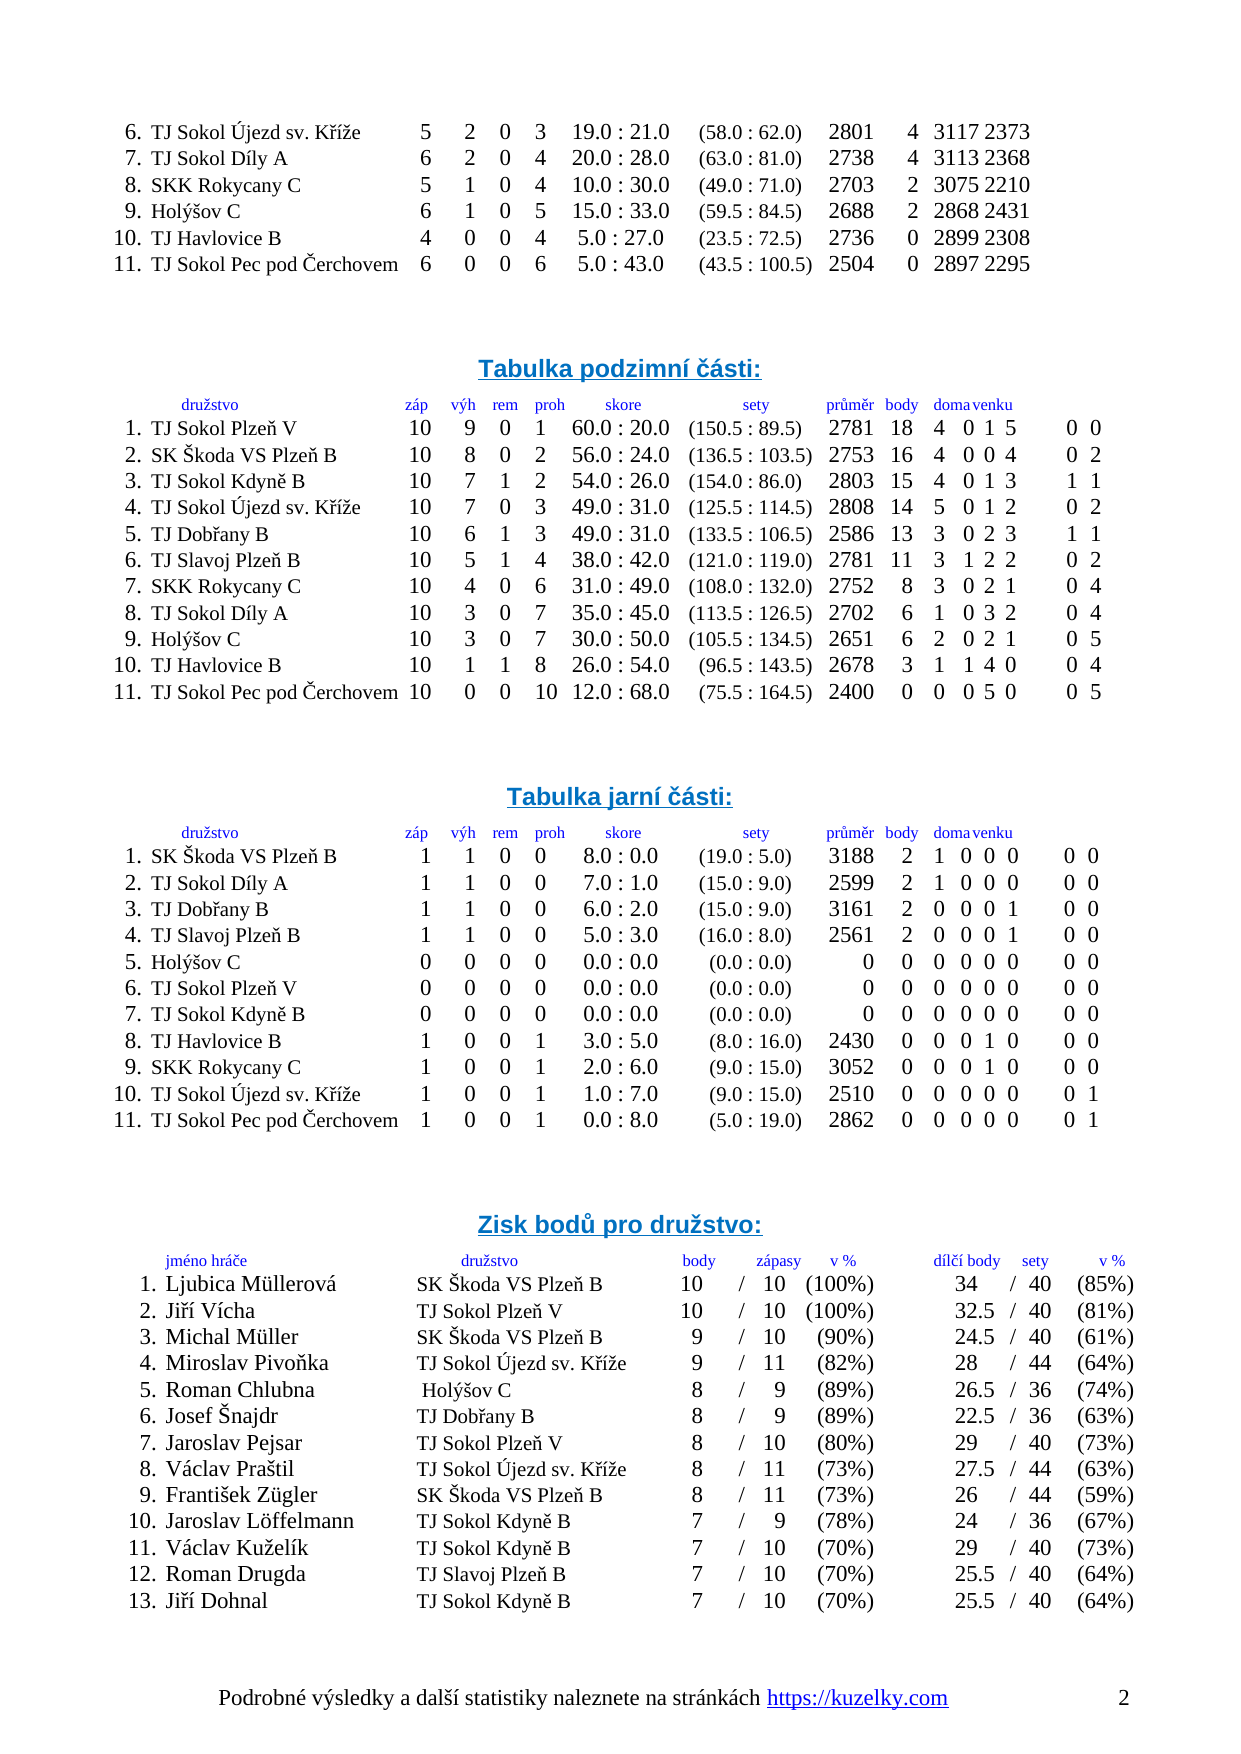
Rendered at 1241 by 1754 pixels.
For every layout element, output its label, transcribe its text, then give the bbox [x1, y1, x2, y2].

text 11. TJ Sokol Pec pod Čerchovem 6 0 0 6 5.0 : 43.0 (43.5 : 100.5) 2504 0 2897 2295 [106, 250, 1134, 276]
text Tabulka jarní části: [94, 782, 1145, 811]
text 7. Jaroslav Pejsar TJ Sokol Plzeň V 8 / 10 (80%) 29 / 40 (73%) [106, 1428, 1134, 1455]
text 7. SKK Rokycany C 10 4 0 6 31.0 : 49.0 (108.0 : 132.0) 2752 8 3 0 2 1 0 4 [106, 572, 1134, 599]
text 10. TJ Havlovice B 10 1 1 8 26.0 : 54.0 (96.5 : 143.5) 2678 3 1 1 4 0 0 4 [106, 652, 1134, 678]
text 10. Jaroslav Löffelmann TJ Sokol Kdyně B 7 / 9 (78%) 24 / 36 (67%) [106, 1508, 1134, 1534]
text družstvo záp výh rem proh skore sety průměr body doma venku [106, 823, 1134, 842]
text 10. TJ Sokol Újezd sv. Kříže 1 0 0 1 1.0 : 7.0 (9.0 : 15.0) 2510 0 0 0 0 0 0 1 [106, 1079, 1134, 1106]
text 11. TJ Sokol Pec pod Čerchovem 1 0 0 1 0.0 : 8.0 (5.0 : 19.0) 2862 0 0 0 0 0 0 1 [106, 1106, 1134, 1132]
text 9. Holýšov C 6 1 0 5 15.0 : 33.0 (59.5 : 84.5) 2688 2 2868 2431 [106, 197, 1134, 223]
text 8. SKK Rokycany C 5 1 0 4 10.0 : 30.0 (49.0 : 71.0) 2703 2 3075 2210 [106, 171, 1134, 197]
text družstvo záp výh rem proh skore sety průměr body doma venku [106, 395, 1134, 414]
text 9. Holýšov C 10 3 0 7 30.0 : 50.0 (105.5 : 134.5) 2651 6 2 0 2 1 0 5 [106, 625, 1134, 652]
text 8. TJ Sokol Díly A 10 3 0 7 35.0 : 45.0 (113.5 : 126.5) 2702 6 1 0 3 2 0 4 [106, 599, 1134, 625]
text 5. Holýšov C 0 0 0 0 0.0 : 0.0 (0.0 : 0.0) 0 0 0 0 0 0 0 0 [106, 948, 1134, 974]
text 6. TJ Slavoj Plzeň B 10 5 1 4 38.0 : 42.0 (121.0 : 119.0) 2781 11 3 1 2 2 0 2 [106, 546, 1134, 572]
text 11. TJ Sokol Pec pod Čerchovem 10 0 0 10 12.0 : 68.0 (75.5 : 164.5) 2400 0 0 0 5 0 0 5 [106, 678, 1134, 704]
text 4. TJ Slavoj Plzeň B 1 1 0 0 5.0 : 3.0 (16.0 : 8.0) 2561 2 0 0 0 1 0 0 [106, 921, 1134, 948]
text 8. TJ Havlovice B 1 0 0 1 3.0 : 5.0 (8.0 : 16.0) 2430 0 0 0 1 0 0 0 [106, 1027, 1134, 1053]
text 2. TJ Sokol Díly A 1 1 0 0 7.0 : 1.0 (15.0 : 9.0) 2599 2 1 0 0 0 0 0 [106, 869, 1134, 895]
text 1. SK Škoda VS Plzeň B 1 1 0 0 8.0 : 0.0 (19.0 : 5.0) 3188 2 1 0 0 0 0 0 [106, 842, 1134, 869]
text jméno hráče družstvo body zápasy v % dílčí body sety v % [106, 1251, 1134, 1270]
text 9. František Zügler SK Škoda VS Plzeň B 8 / 11 (73%) 26 / 44 (59%) [106, 1481, 1134, 1508]
text Tabulka podzimní části: [94, 354, 1145, 383]
text 5. Roman Chlubna Holýšov C 8 / 9 (89%) 26.5 / 36 (74%) [106, 1376, 1134, 1402]
text 7. TJ Sokol Díly A 6 2 0 4 20.0 : 28.0 (63.0 : 81.0) 2738 4 3113 2368 [106, 144, 1134, 171]
text 9. SKK Rokycany C 1 0 0 1 2.0 : 6.0 (9.0 : 15.0) 3052 0 0 0 1 0 0 0 [106, 1053, 1134, 1079]
text Zisk bodů pro družstvo: [94, 1210, 1145, 1239]
text 3. TJ Dobřany B 1 1 0 0 6.0 : 2.0 (15.0 : 9.0) 3161 2 0 0 0 1 0 0 [106, 895, 1134, 921]
text 13. Jiří Dohnal TJ Sokol Kdyně B 7 / 10 (70%) 25.5 / 40 (64%) [106, 1587, 1134, 1613]
text 6. Josef Šnajdr TJ Dobřany B 8 / 9 (89%) 22.5 / 36 (63%) [106, 1402, 1134, 1428]
text 6. TJ Sokol Plzeň V 0 0 0 0 0.0 : 0.0 (0.0 : 0.0) 0 0 0 0 0 0 0 0 [106, 974, 1134, 1001]
text 5. TJ Dobřany B 10 6 1 3 49.0 : 31.0 (133.5 : 106.5) 2586 13 3 0 2 3 1 1 [106, 520, 1134, 546]
text 4. TJ Sokol Újezd sv. Kříže 10 7 0 3 49.0 : 31.0 (125.5 : 114.5) 2808 14 5 0 1 2 0 2 [106, 493, 1134, 520]
text 2. Jiří Vícha TJ Sokol Plzeň V 10 / 10 (100%) 32.5 / 40 (81%) [106, 1297, 1134, 1323]
text 3. TJ Sokol Kdyně B 10 7 1 2 54.0 : 26.0 (154.0 : 86.0) 2803 15 4 0 1 3 1 1 [106, 467, 1134, 493]
text 2. SK Škoda VS Plzeň B 10 8 0 2 56.0 : 24.0 (136.5 : 103.5) 2753 16 4 0 0 4 0 2 [106, 441, 1134, 467]
text 7. TJ Sokol Kdyně B 0 0 0 0 0.0 : 0.0 (0.0 : 0.0) 0 0 0 0 0 0 0 0 [106, 1001, 1134, 1027]
text 8. Václav Praštil TJ Sokol Újezd sv. Kříže 8 / 11 (73%) 27.5 / 44 (63%) [106, 1455, 1134, 1481]
text 10. TJ Havlovice B 4 0 0 4 5.0 : 27.0 (23.5 : 72.5) 2736 0 2899 2308 [106, 223, 1134, 250]
text 12. Roman Drugda TJ Slavoj Plzeň B 7 / 10 (70%) 25.5 / 40 (64%) [106, 1560, 1134, 1587]
text 1. Ljubica Müllerová SK Škoda VS Plzeň B 10 / 10 (100%) 34 / 40 (85%) [106, 1270, 1134, 1297]
text 1. TJ Sokol Plzeň V 10 9 0 1 60.0 : 20.0 (150.5 : 89.5) 2781 18 4 0 1 5 0 0 [106, 414, 1134, 441]
text 11. Václav Kuželík TJ Sokol Kdyně B 7 / 10 (70%) 29 / 40 (73%) [106, 1534, 1134, 1560]
text 4. Miroslav Pivoňka TJ Sokol Újezd sv. Kříže 9 / 11 (82%) 28 / 44 (64%) [106, 1349, 1134, 1376]
text 3. Michal Müller SK Škoda VS Plzeň B 9 / 10 (90%) 24.5 / 40 (61%) [106, 1323, 1134, 1349]
text 6. TJ Sokol Újezd sv. Kříže 5 2 0 3 19.0 : 21.0 (58.0 : 62.0) 2801 4 3117 2373 [106, 118, 1134, 144]
